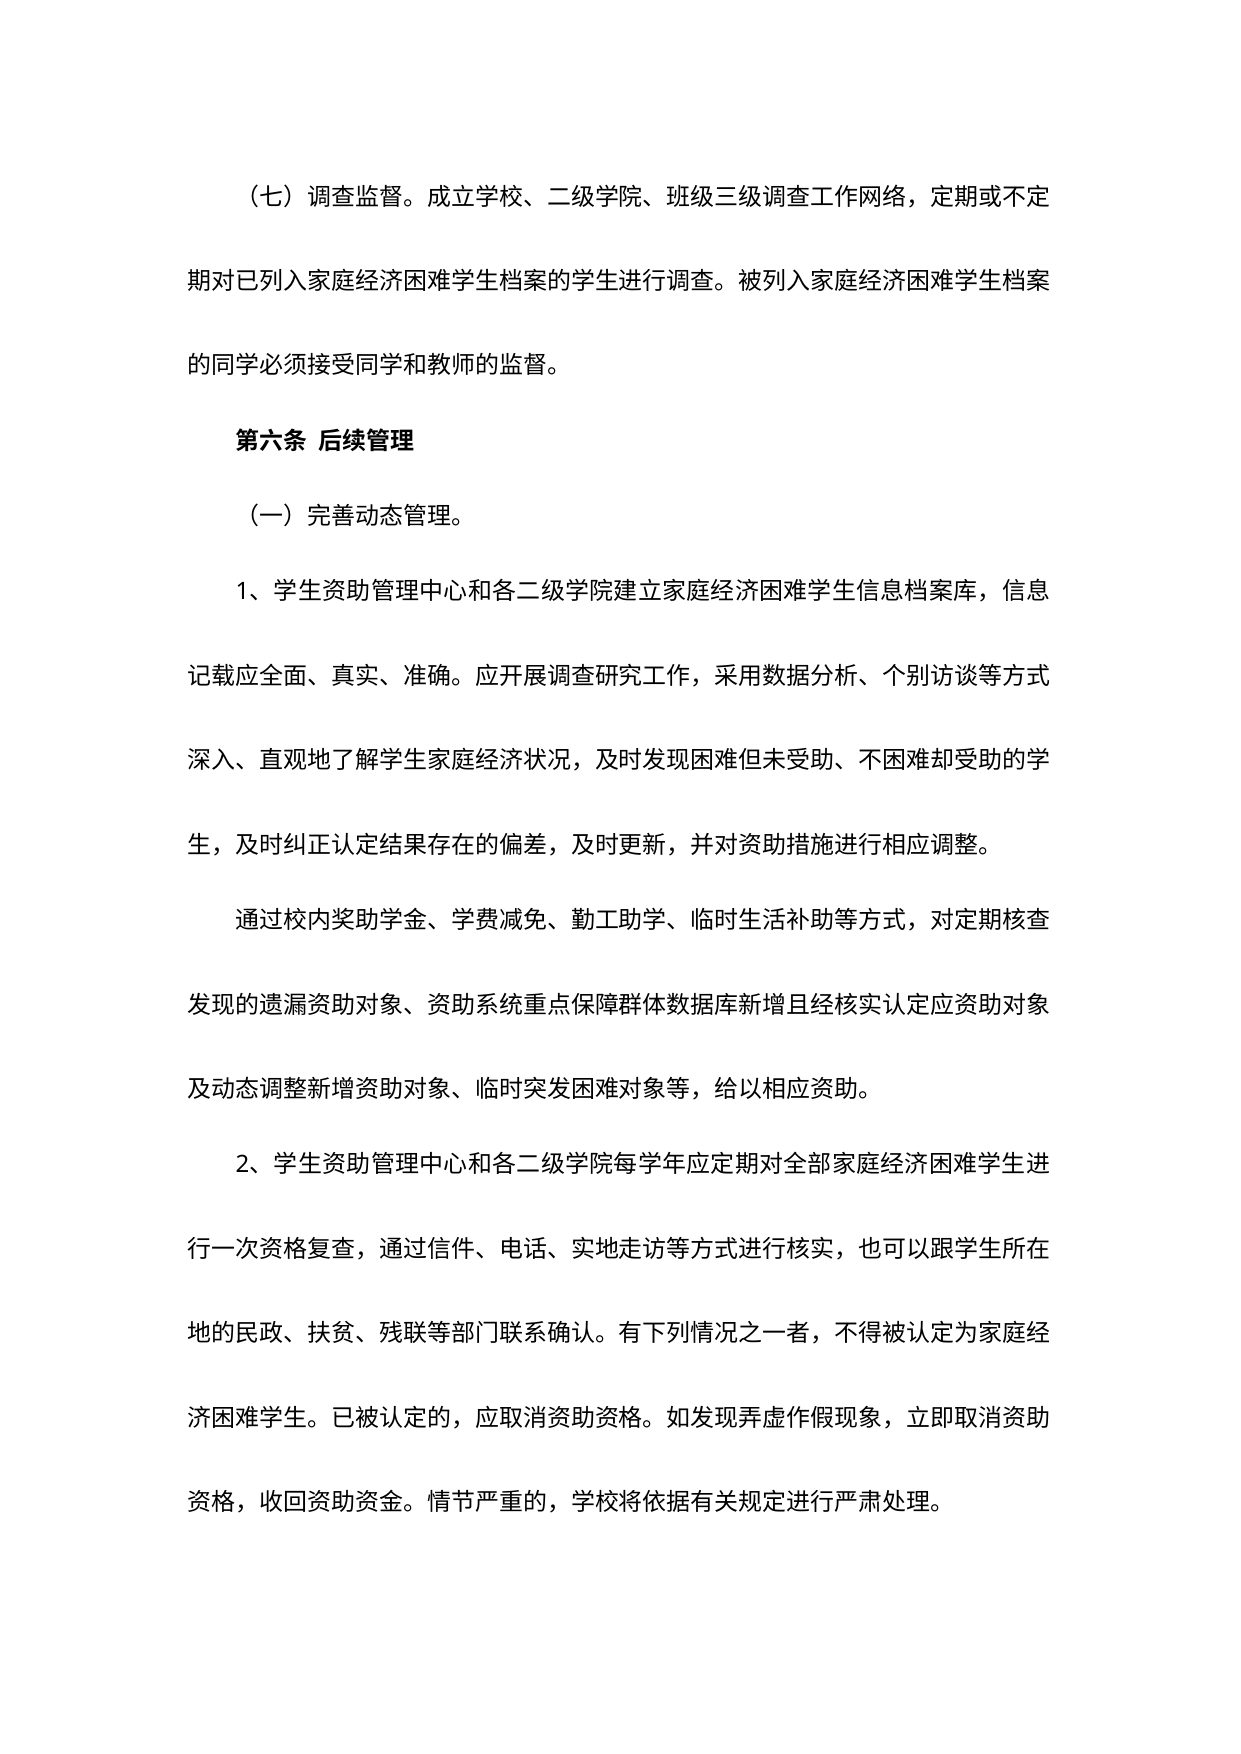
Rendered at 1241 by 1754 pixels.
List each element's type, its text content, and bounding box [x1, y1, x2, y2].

text 1、学生资助管理中心和各二级学院建立家庭经济困难学生信息档案库，信息记载应全面、真实、准确。应开展调查研究工作，采用数据分析、个别访谈等方式，深入、直观地了解学生家庭经济状况，及时发现困难但未受助、不困难却受助的学生，及时纠正认定结果存在的偏差，及时更新，并对资助措施进行相应调整。 [187, 557, 1053, 875]
text （一）完善动态管理。 [187, 482, 1053, 547]
text 通过校内奖助学金、学费减免、勤工助学、临时生活补助等方式，对定期核查发现的遗漏资助对象、资助系统重点保障群体数据库新增且经核实认定应资助对象及动态调整新增资助对象、临时突发困难对象等，给以相应资助。 [187, 886, 1053, 1119]
text 2、学生资助管理中心和各二级学院每学年应定期对全部家庭经济困难学生进行一次资格复查，通过信件、电话、实地走访等方式进行核实，也可以跟学生所在地的民政、扶贫、残联等部门联系确认。有下列情况之一者，不得被认定为家庭经济困难学生。已被认定的，应取消资助资格。如发现弄虚作假现象，立即取消资助资格，收回资助资金。情节严重的，学校将依据有关规定进行严肃处理。 [187, 1130, 1053, 1533]
text 第六条 后续管理 [187, 406, 1053, 471]
text （七）调查监督。成立学校、二级学院、班级三级调查工作网络，定期或不定期对已列入家庭经济困难学生档案的学生进行调查。被列入家庭经济困难学生档案的同学必须接受同学和教师的监督。 [187, 162, 1053, 396]
